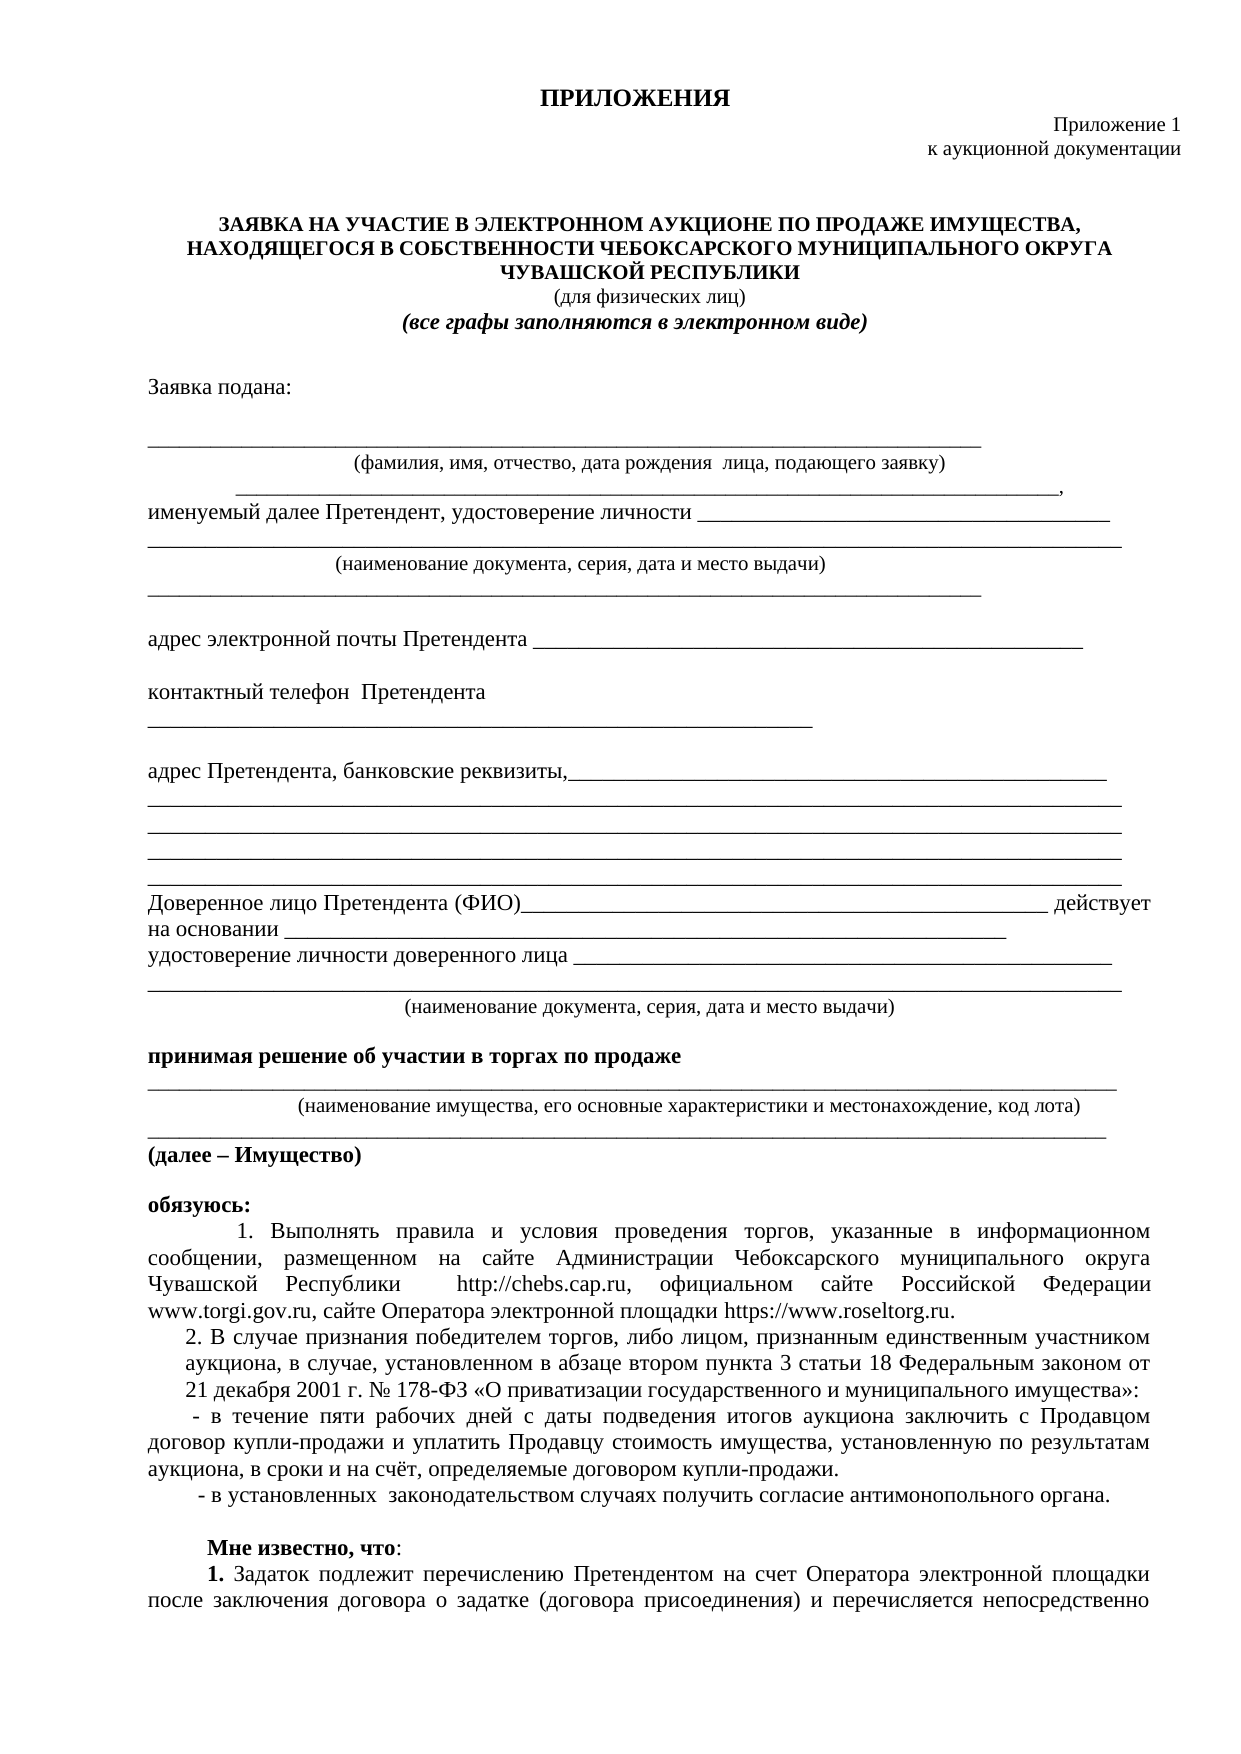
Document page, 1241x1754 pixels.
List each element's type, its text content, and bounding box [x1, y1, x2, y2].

text _______________________________________________________________________________, [148, 474, 1152, 498]
text адрес Претендента, банковские реквизиты,_______________________________________________ _____________________________________________________________________________________ [148, 757, 1152, 810]
text - в течение пяти рабочих дней с даты подведения итогов аукциона заключить с Продавцом договор купли-продажи и уплатить Продавцу стоимость имущества, установленную по результатам аукциона, в сроки и на счёт, определяемые договором купли-продажи. [148, 1402, 1152, 1481]
text ЗАЯВКА НА УЧАСТИЕ В ЭЛЕКТРОННОМ АУКЦИОНЕ ПО ПРОДАЖЕ ИМУЩЕСТВА, НАХОДЯЩЕГОСЯ В СОБСТВЕННОСТИ ЧЕБОКСАРСКОГО МУНИЦИПАЛЬНОГО ОКРУГА [148, 212, 1152, 260]
text (далее – Имущество) [148, 1141, 1152, 1167]
text к аукционной документации [89, 136, 1181, 160]
text (для физических лиц) [148, 284, 1152, 308]
text ЧУВАШСКОЙ РЕСПУБЛИКИ [148, 260, 1152, 284]
text (наименование документа, серия, дата и место выдачи) [148, 994, 1152, 1018]
text Приложение 1 [89, 112, 1181, 136]
text обязуюсь: [148, 1191, 1152, 1218]
text (все графы заполняются в электронном виде) [118, 308, 1152, 334]
text ПРИЛОЖЕНИЯ [89, 85, 1181, 112]
text _____________________________________________________________________________________ [148, 810, 1152, 836]
text Доверенное лицо Претендента (ФИО)______________________________________________ действует на основании _______________________________________________________________ [148, 889, 1152, 941]
text принимая решение об участии в торгах по продаже _____________________________________________________________________________________________ [148, 1042, 1152, 1093]
text удостоверение личности доверенного лица _______________________________________________ _____________________________________________________________________________________ [148, 941, 1152, 994]
text _____________________________________________________________________________________ [148, 836, 1152, 862]
text (наименование имущества, его основные характеристики и местонахождение, код лота) [148, 1093, 1152, 1117]
text ________________________________________________________________________________ [148, 426, 1152, 450]
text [148, 1560, 1152, 1613]
text - в установленных законодательством случаях получить согласие антимонопольного органа. [148, 1481, 1152, 1507]
text (фамилия, имя, отчество, дата рождения лица, подающего заявку) [148, 450, 1152, 474]
text ____________________________________________________________________________________________ [148, 1117, 1152, 1141]
text именуемый далее Претендент, удостоверение личности ____________________________________ _____________________________________________________________________________________ [148, 498, 1152, 551]
text Заявка подана: [148, 373, 1152, 399]
text Мне известно, что: [148, 1534, 1152, 1560]
text адрес электронной почты Претендента ________________________________________________ [148, 625, 1152, 652]
text 1. Выполнять правила и условия проведения торгов, указанные в информационном сообщении, размещенном на сайте Администрации Чебоксарского муниципального округа Чувашской Республики http://chebs.cap.ru, официальном сайте Российской Федерации www.torgi.gov.ru, сайте Оператора электронной площадки https://www.roseltorg.ru. [148, 1218, 1152, 1323]
text 2. В случае признания победителем торгов, либо лицом, признанным единственным участником аукциона, в случае, установленном в абзаце втором пункта 3 статьи 18 Федеральным законом от 21 декабря 2001 г. № 178-ФЗ «О приватизации государственного и муниципального имущества»: [185, 1323, 1152, 1402]
text _____________________________________________________________________________________ [148, 862, 1152, 889]
text (наименование документа, серия, дата и место выдачи) [148, 551, 1152, 575]
text ________________________________________________________________________________ [148, 575, 1152, 599]
text контактный телефон Претендента __________________________________________________________ [148, 678, 1152, 731]
